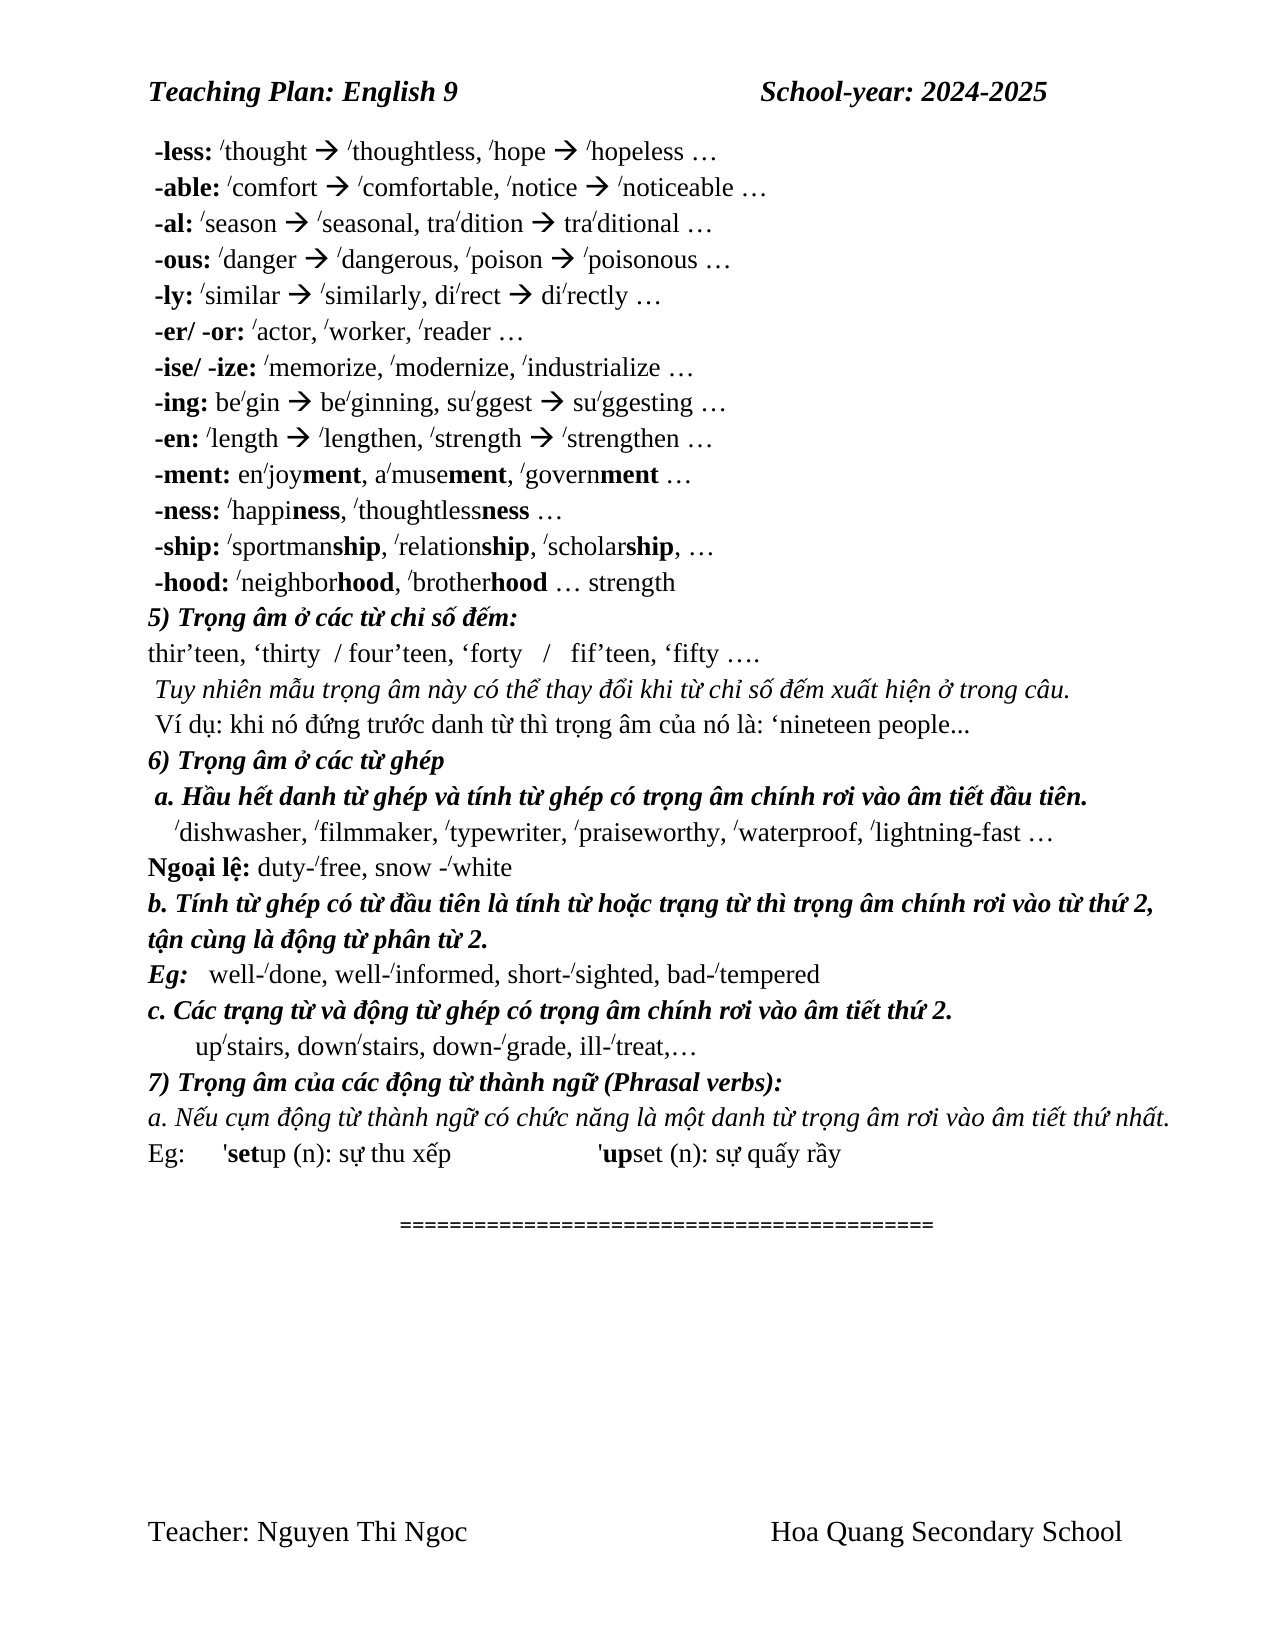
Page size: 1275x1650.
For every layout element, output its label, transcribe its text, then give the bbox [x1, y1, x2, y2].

text c. Các trạng từ và động từ ghép có trọng âm chính rơi vào âm tiết thứ 2. [148, 994, 1186, 1026]
text up/stairs, down/stairs, down-/grade, ill-/treat,… [148, 1030, 1186, 1061]
text -ness: /happiness, /thoughtlessness … [148, 494, 1186, 525]
text Eg: well-/done, well-/informed, short-/sighted, bad-/tempered [148, 959, 1186, 990]
text 5) Trọng âm ở các từ chỉ số đếm: [148, 601, 1186, 632]
text -ous: /danger /dangerous, /poison /poisonous … [148, 243, 1186, 274]
text 7) Trọng âm của các động từ thành ngữ (Phrasal verbs): [148, 1066, 1186, 1097]
text -er/ -or: /actor, /worker, /reader … [148, 315, 1186, 346]
text -al: /season /seasonal, tra/dition tra/ditional … [148, 207, 1186, 238]
text -ly: /similar /similarly, di/rect di/rectly … [148, 279, 1186, 310]
text -ing: be/gin be/ginning, su/ggest su/ggesting … [148, 387, 1186, 418]
text Eg: 'setup (n): sự thu xếp 'upset (n): sự quấy rầy [148, 1137, 1186, 1168]
text b. Tính từ ghép có từ đầu tiên là tính từ hoặc trạng từ thì trọng âm chính rơi vào từ thứ 2, tận cùng là động từ phân từ 2. [148, 887, 1186, 954]
text -less: /thought /thoughtless, /hope /hopeless … [148, 135, 1186, 167]
text -able: /comfort /comfortable, /notice /noticeable … [148, 171, 1186, 203]
text -ment: en/joyment, a/musement, /government … [148, 458, 1186, 489]
text Tuy nhiên mẫu trọng âm này có thể thay đổi khi từ chỉ số đếm xuất hiện ở trong câu. [148, 673, 1186, 704]
text thir’teen, ‘thirty / four’teen, ‘forty / fif’teen, ‘fifty …. [148, 637, 1186, 668]
text Ngoại lệ: duty-/free, snow -/white [148, 851, 1186, 883]
text -hood: /neighborhood, /brotherhood … strength [148, 566, 1186, 597]
text -ise/ -ize: /memorize, /modernize, /industrialize … [148, 351, 1186, 382]
text Ví dụ: khi nó đứng trước danh từ thì trọng âm của nó là: ‘nineteen people... [148, 708, 1186, 740]
text -en: /length /lengthen, /strength /strengthen … [148, 422, 1186, 454]
text =========================================== [148, 1209, 1186, 1239]
text 6) Trọng âm ở các từ ghép [148, 744, 1186, 775]
text a. Hầu hết danh từ ghép và tính từ ghép có trọng âm chính rơi vào âm tiết đầu tiên. [148, 780, 1186, 811]
text -ship: /sportmanship, /relationship, /scholarship, … [148, 530, 1186, 561]
text /dishwasher, /filmmaker, /typewriter, /praiseworthy, /waterproof, /lightning-fast … [148, 816, 1186, 847]
text a. Nếu cụm động từ thành ngữ có chức năng là một danh từ trọng âm rơi vào âm tiết thứ nhất. [148, 1102, 1186, 1133]
